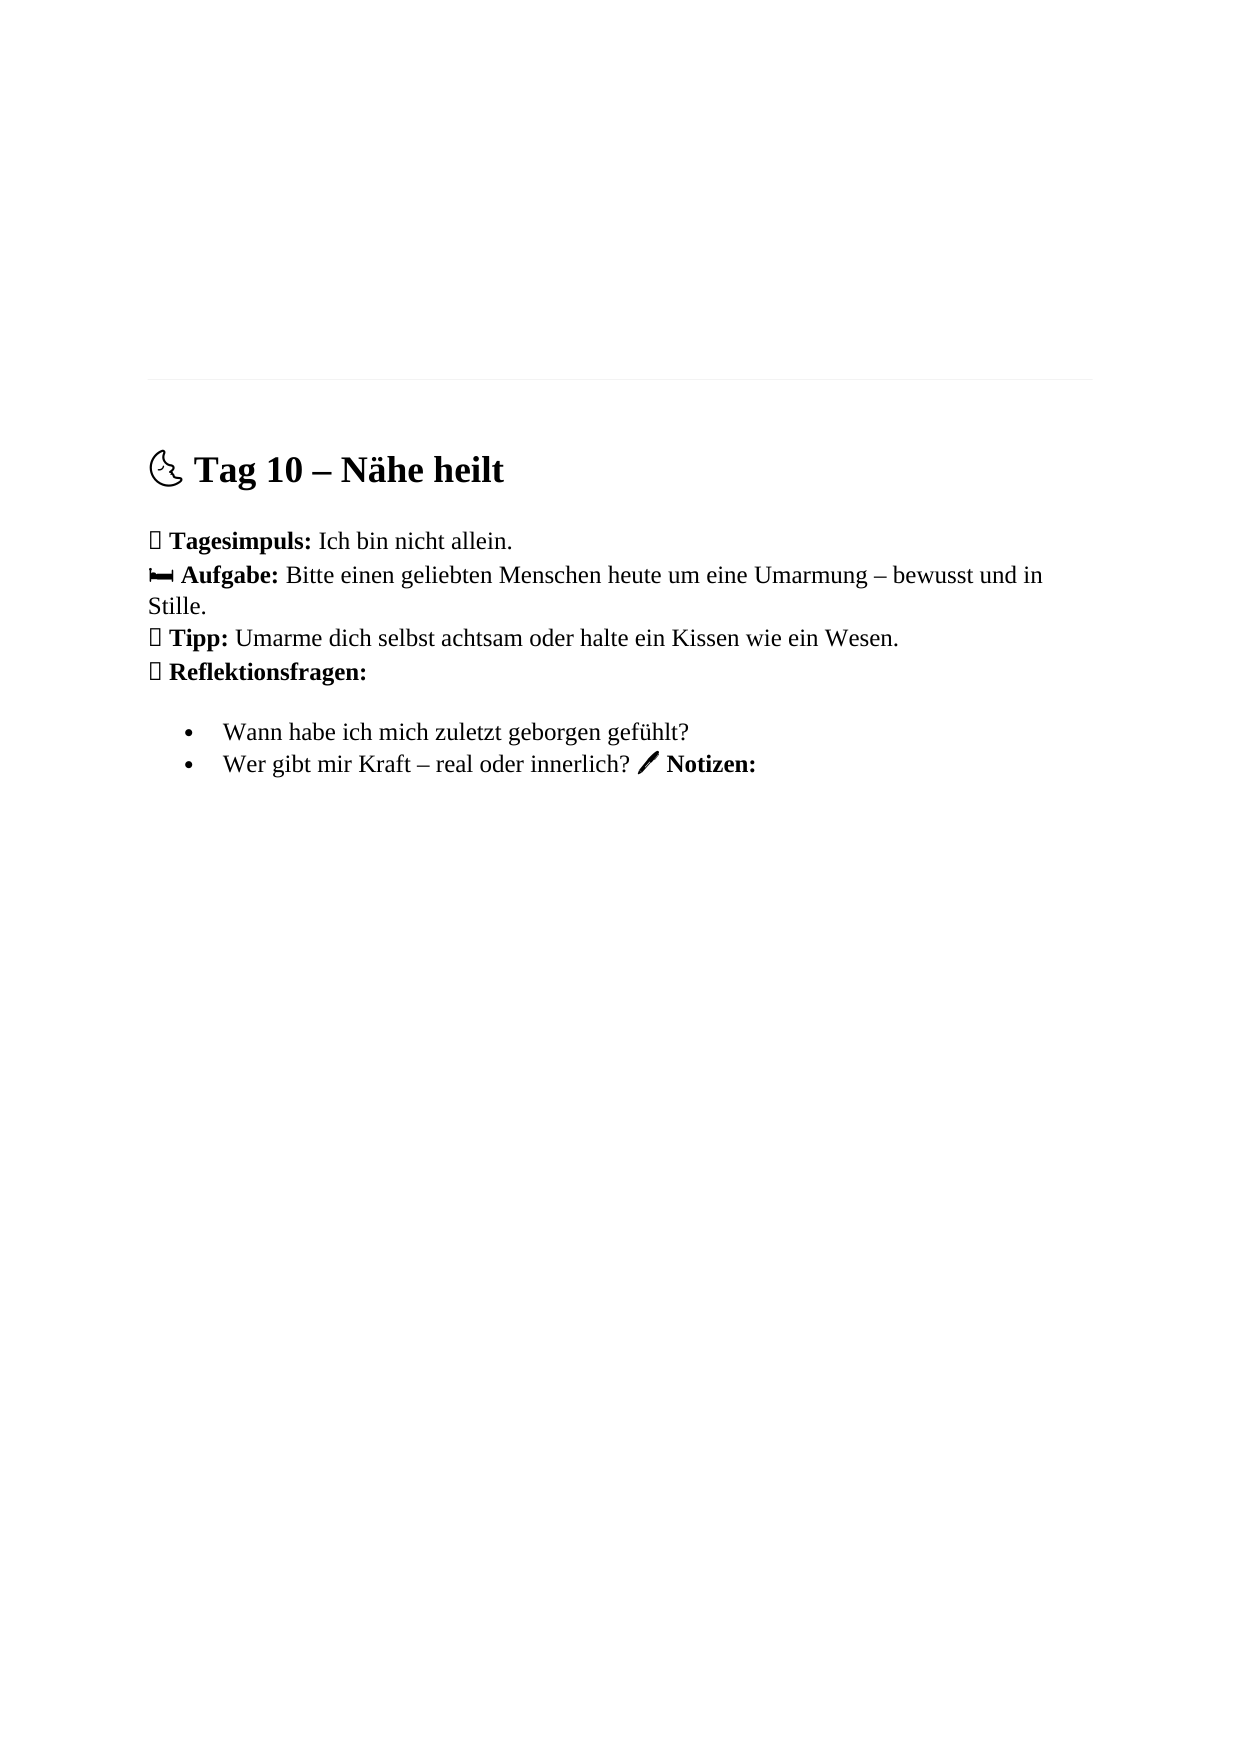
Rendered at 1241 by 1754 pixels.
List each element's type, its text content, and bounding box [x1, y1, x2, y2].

text ✨ Tagesimpuls: Ich bin nicht allein. 🛏️ Aufgabe: Bitte einen geliebten Menschen heute um eine Umarmung – bewusst und in Stille. 🌌 Tipp: Umarme dich selbst achtsam oder halte ein Kissen wie ein Wesen. 🧠 Reflektionsfragen: [148, 523, 1093, 688]
list Wann habe ich mich zuletzt geborgen gefühlt? [185, 717, 1093, 746]
list Wer gibt mir Kraft – real oder innerlich? 🖊️ Notizen: [185, 746, 1093, 780]
text 🌜 Tag 10 – Nähe heilt [148, 442, 1093, 493]
